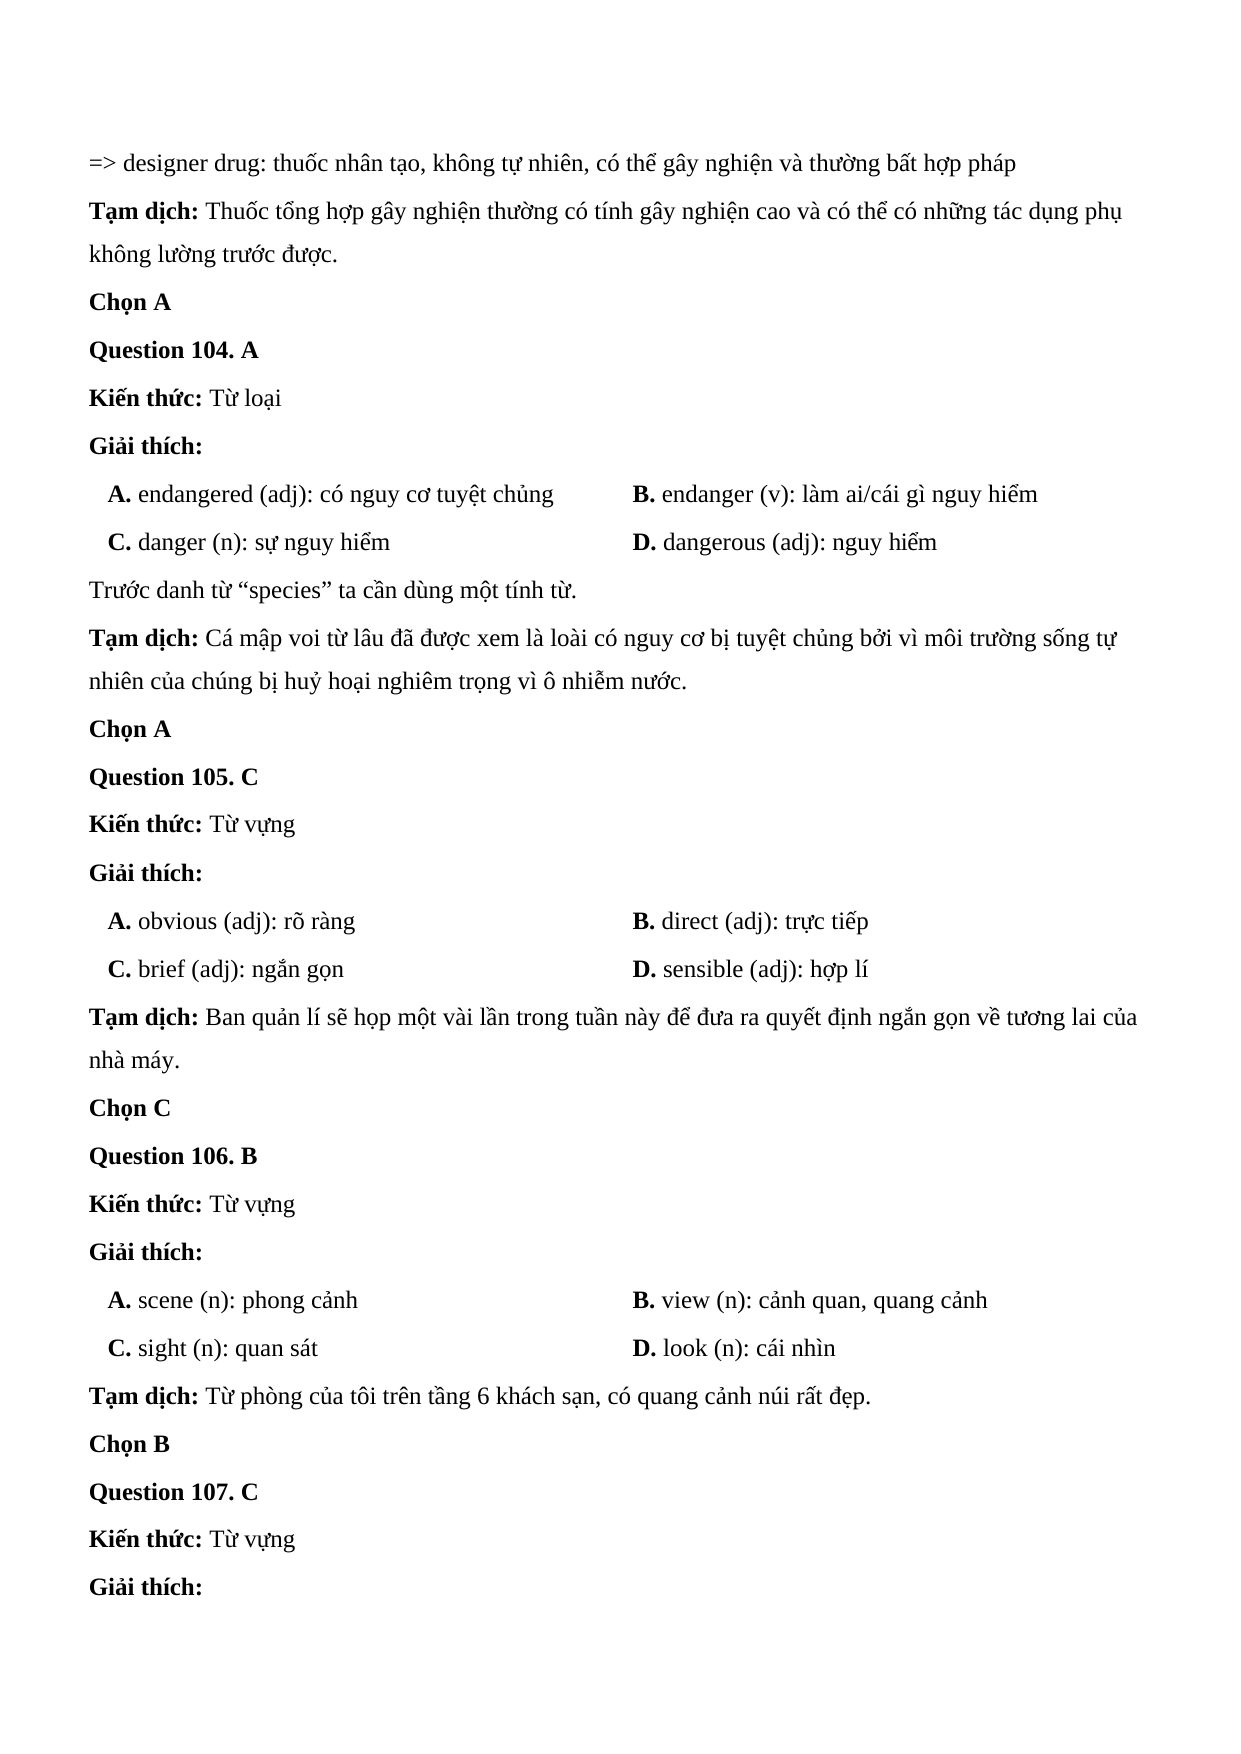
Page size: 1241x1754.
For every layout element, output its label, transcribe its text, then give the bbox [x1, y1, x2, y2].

subtitle Chọn C Question 106. B [88, 1093, 259, 1170]
text Tạm dịch: Cá mập voi từ lâu đã được xem là loài có nguy cơ bị tuyệt chủng bởi vì môi trường sống tự [88, 623, 1163, 651]
text Kiến thức: Từ vựng [88, 809, 1163, 838]
text A. obvious (adj): rõ ràng B. direct (adj): trực tiếp [107, 906, 1163, 934]
subtitle Chọn A Question 104. A [88, 287, 260, 363]
text C. sight (n): quan sát D. look (n): cái nhìn Tạm dịch: Từ phòng của tôi trên tầng 6 khách sạn, có quang cảnh núi rất đẹp. Chọn B [88, 1333, 872, 1457]
text nhà máy. [88, 1045, 1163, 1074]
text => designer drug: thuốc nhân tạo, không tự nhiên, có thể gây nghiện và thường bất hợp pháp [88, 148, 1163, 176]
subtitle Giải thích: [88, 858, 1163, 886]
text Tạm dịch: Ban quản lí sẽ họp một vài lần trong tuần này để đưa ra quyết định ngắn gọn về tương lai của [88, 1002, 1163, 1031]
text C. danger (n): sự nguy hiểm D. dangerous (adj): nguy hiểm Trước danh từ “species” ta cần dùng một tính từ. [88, 527, 939, 603]
text A. endangered (adj): có nguy cơ tuyệt chủng B. endanger (v): làm ai/cái gì nguy hiểm [107, 479, 1163, 508]
text Tạm dịch: Thuốc tổng hợp gây nghiện thường có tính gây nghiện cao và có thể có những tác dụng phụ [88, 196, 1163, 224]
subtitle Question 107. C Kiến thức: Từ vựng Giải thích: [88, 1477, 297, 1601]
subtitle Chọn A Question 105. C [88, 714, 260, 790]
text Kiến thức: Từ loại [88, 383, 1163, 411]
text không lường trước được. [88, 239, 1163, 268]
text C. brief (adj): ngắn gọn D. sensible (adj): hợp lí [107, 954, 1163, 983]
subtitle Giải thích: [88, 431, 1163, 459]
text nhiên của chúng bị huỷ hoại nghiêm trọng vì ô nhiễm nước. [88, 666, 1163, 694]
text A. scene (n): phong cảnh B. view (n): cảnh quan, quang cảnh [107, 1285, 1163, 1314]
subtitle Giải thích: [88, 1237, 1163, 1266]
text Kiến thức: Từ vựng [88, 1189, 1163, 1218]
